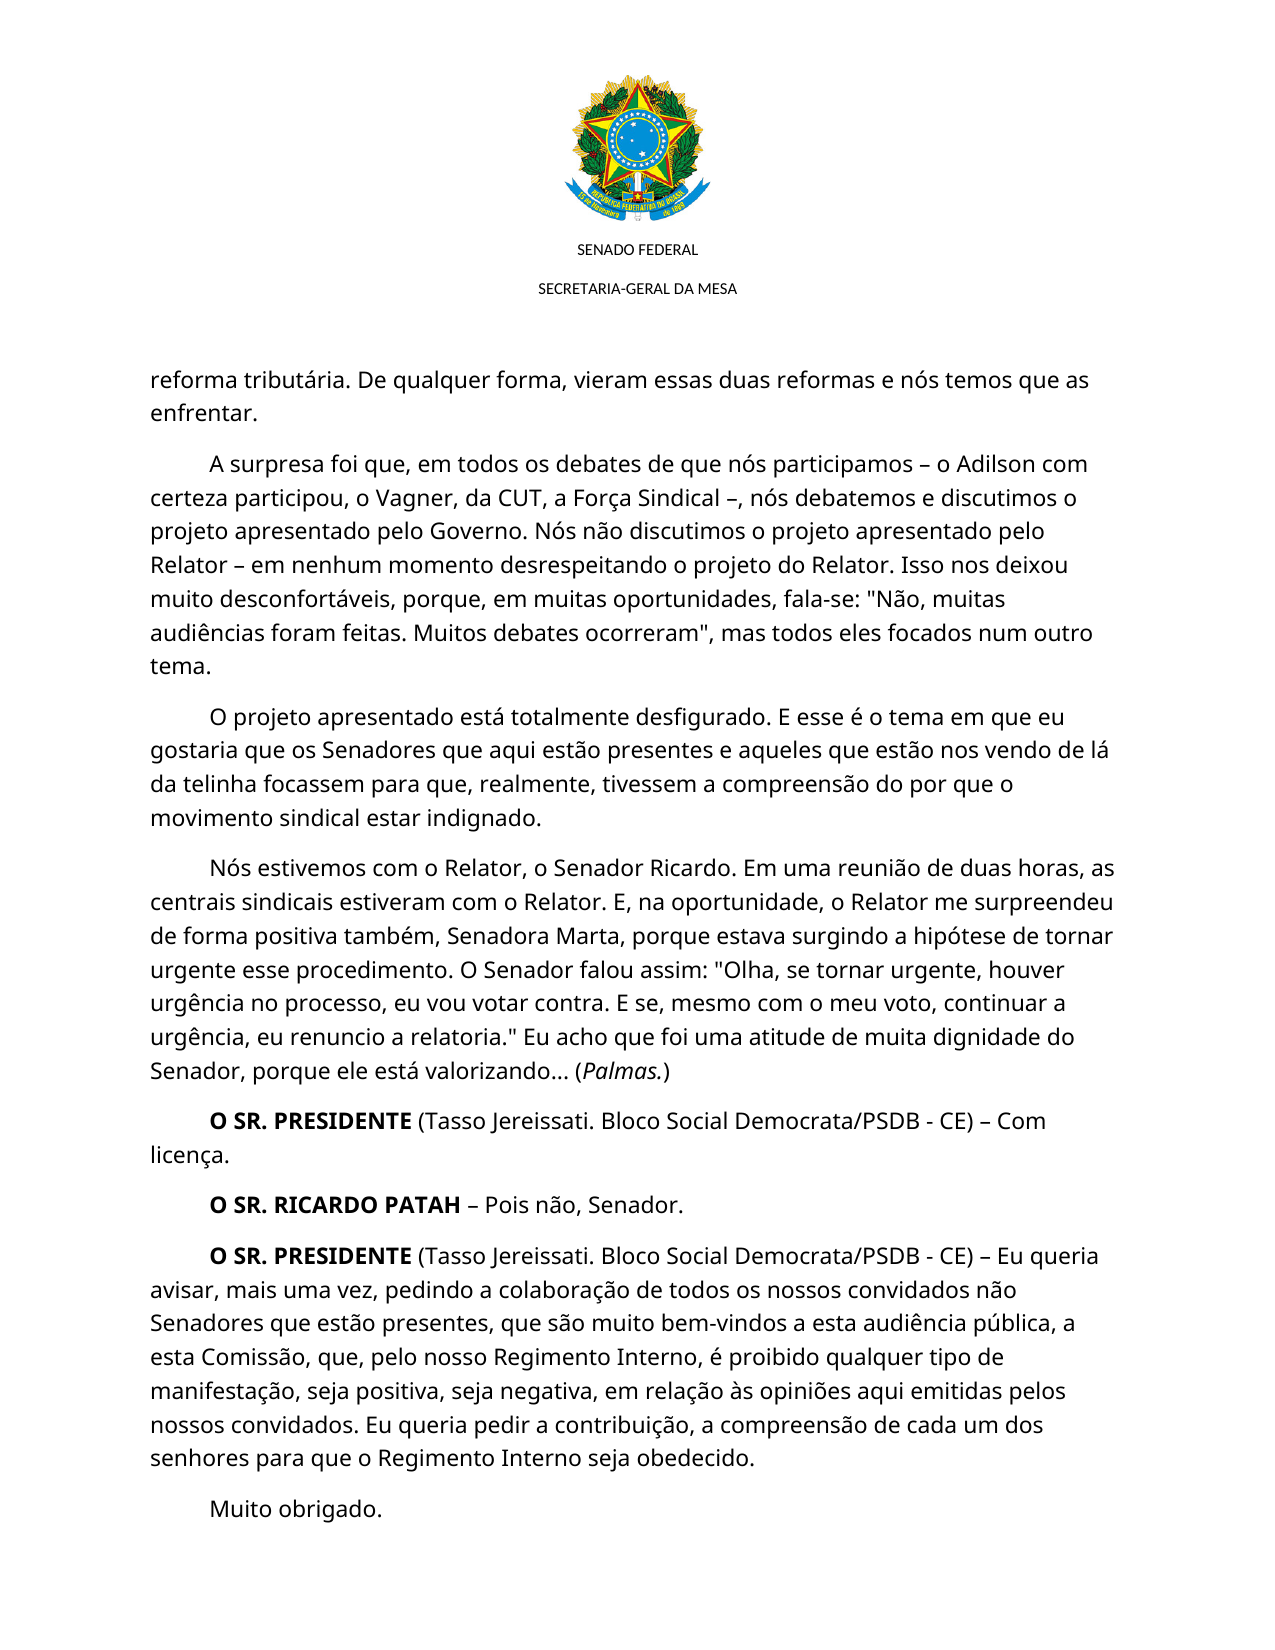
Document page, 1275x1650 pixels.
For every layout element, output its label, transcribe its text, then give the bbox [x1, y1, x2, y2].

text Muito obrigado. [150, 1493, 1125, 1524]
text O SR. PRESIDENTE (Tasso Jereissati. Bloco Social Democrata/PSDB - CE) – Com licença. [150, 1105, 1125, 1170]
text O projeto apresentado está totalmente desfigurado. E esse é o tema em que eu gostaria que os Senadores que aqui estão presentes e aqueles que estão nos vendo de lá da telinha focassem para que, realmente, tivessem a compreensão do por que o movimento sindical estar indignado. [150, 701, 1125, 833]
text O SR. PRESIDENTE (Tasso Jereissati. Bloco Social Democrata/PSDB - CE) – Eu queria avisar, mais uma vez, pedindo a colaboração de todos os nossos convidados não Senadores que estão presentes, que são muito bem-vindos a esta audiência pública, a esta Comissão, que, pelo nosso Regimento Interno, é proibido qualquer tipo de manifestação, seja positiva, seja negativa, em relação às opiniões aqui emitidas pelos nossos convidados. Eu queria pedir a contribuição, a compreensão de cada um dos senhores para que o Regimento Interno seja obedecido. [150, 1240, 1125, 1473]
text Nós estivemos com o Relator, o Senador Ricardo. Em uma reunião de duas horas, as centrais sindicais estiveram com o Relator. E, na oportunidade, o Relator me surpreendeu de forma positiva também, Senadora Marta, porque estava surgindo a hipótese de tornar urgente esse procedimento. O Senador falou assim: "Olha, se tornar urgente, houver urgência no processo, eu vou votar contra. E se, mesmo com o meu voto, continuar a urgência, eu renuncio a relatoria." Eu acho que foi uma atitude de muita dignidade do Senador, porque ele está valorizando... (Palmas.) [150, 852, 1125, 1086]
picture [564, 75, 711, 221]
text O SR. RICARDO PATAH – Pois não, Senador. [150, 1189, 1125, 1221]
text A surpresa foi que, em todos os debates de que nós participamos – o Adilson com certeza participou, o Vagner, da CUT, a Força Sindical –, nós debatemos e discutimos o projeto apresentado pelo Governo. Nós não discutimos o projeto apresentado pelo Relator – em nenhum momento desrespeitando o projeto do Relator. Isso nos deixou muito desconfortáveis, porque, em muitas oportunidades, fala-se: "Não, muitas audiências foram feitas. Muitos debates ocorreram", mas todos eles focados num outro tema. [150, 448, 1125, 681]
